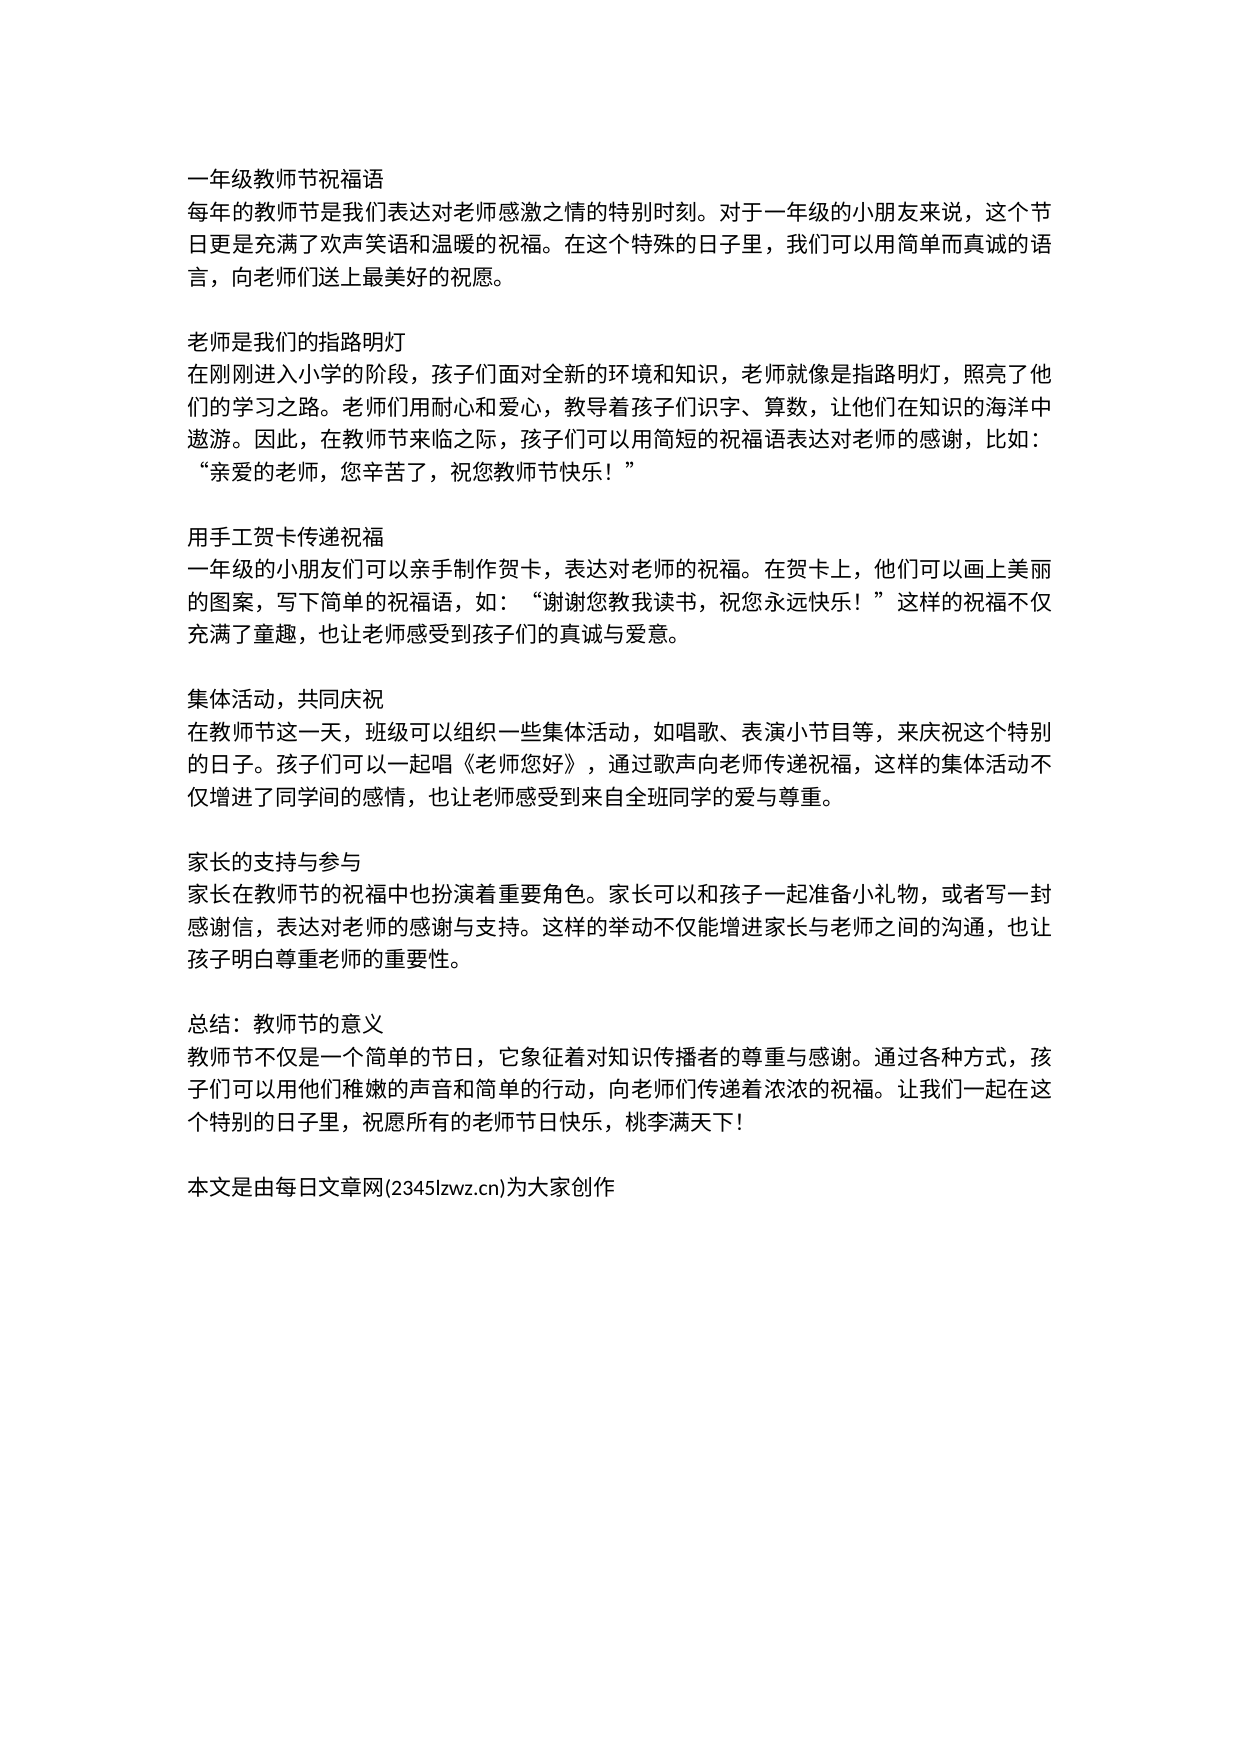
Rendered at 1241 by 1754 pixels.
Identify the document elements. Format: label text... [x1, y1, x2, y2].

text 每年的教师节是我们表达对老师感激之情的特别时刻。对于一年级的小朋友来说，这个节日更是充满了欢声笑语和温暖的祝福。在这个特殊的日子里，我们可以用简单而真诚的语言，向老师们送上最美好的祝愿。 [187, 194, 1053, 292]
text 一年级教师节祝福语 [187, 162, 1053, 194]
text 在刚刚进入小学的阶段，孩子们面对全新的环境和知识，老师就像是指路明灯，照亮了他们的学习之路。老师们用耐心和爱心，教导着孩子们识字、算数，让他们在知识的海洋中遨游。因此，在教师节来临之际，孩子们可以用简短的祝福语表达对老师的感谢，比如：“亲爱的老师，您辛苦了，祝您教师节快乐！” [187, 357, 1053, 487]
text 教师节不仅是一个简单的节日，它象征着对知识传播者的尊重与感谢。通过各种方式，孩子们可以用他们稚嫩的声音和简单的行动，向老师们传递着浓浓的祝福。让我们一起在这个特别的日子里，祝愿所有的老师节日快乐，桃李满天下！ [187, 1039, 1053, 1137]
text 老师是我们的指路明灯 [187, 324, 1053, 357]
text 集体活动，共同庆祝 [187, 682, 1053, 714]
text 一年级的小朋友们可以亲手制作贺卡，表达对老师的祝福。在贺卡上，他们可以画上美丽的图案，写下简单的祝福语，如：“谢谢您教我读书，祝您永远快乐！”这样的祝福不仅充满了童趣，也让老师感受到孩子们的真诚与爱意。 [187, 552, 1053, 649]
text 在教师节这一天，班级可以组织一些集体活动，如唱歌、表演小节目等，来庆祝这个特别的日子。孩子们可以一起唱《老师您好》，通过歌声向老师传递祝福，这样的集体活动不仅增进了同学间的感情，也让老师感受到来自全班同学的爱与尊重。 [187, 714, 1053, 812]
text 总结：教师节的意义 [187, 1007, 1053, 1039]
text 本文是由每日文章网(2345lzwz.cn)为大家创作 [187, 1169, 1053, 1202]
text 家长在教师节的祝福中也扮演着重要角色。家长可以和孩子一起准备小礼物，或者写一封感谢信，表达对老师的感谢与支持。这样的举动不仅能增进家长与老师之间的沟通，也让孩子明白尊重老师的重要性。 [187, 877, 1053, 974]
text 用手工贺卡传递祝福 [187, 519, 1053, 552]
text 家长的支持与参与 [187, 844, 1053, 877]
